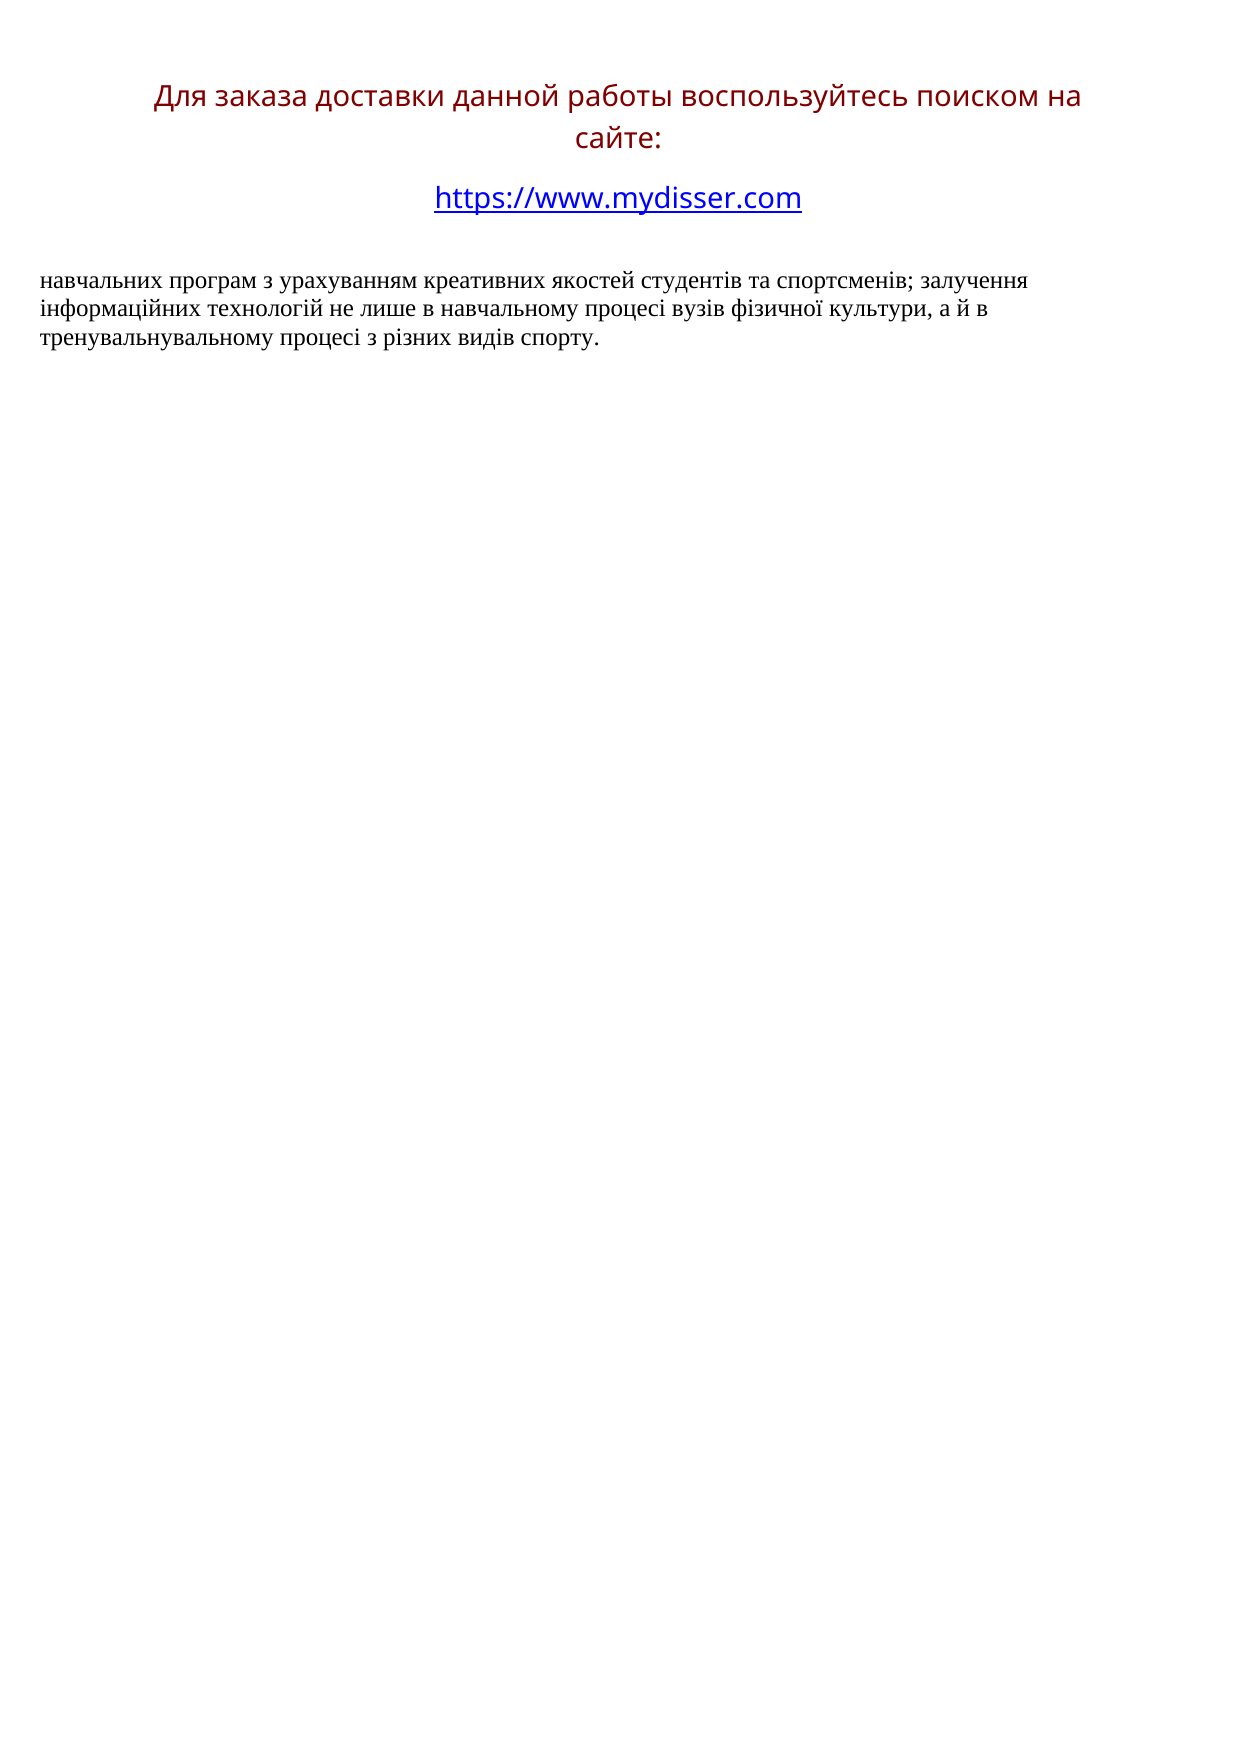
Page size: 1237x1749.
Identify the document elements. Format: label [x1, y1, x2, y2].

table_cell [40, 236, 1086, 351]
